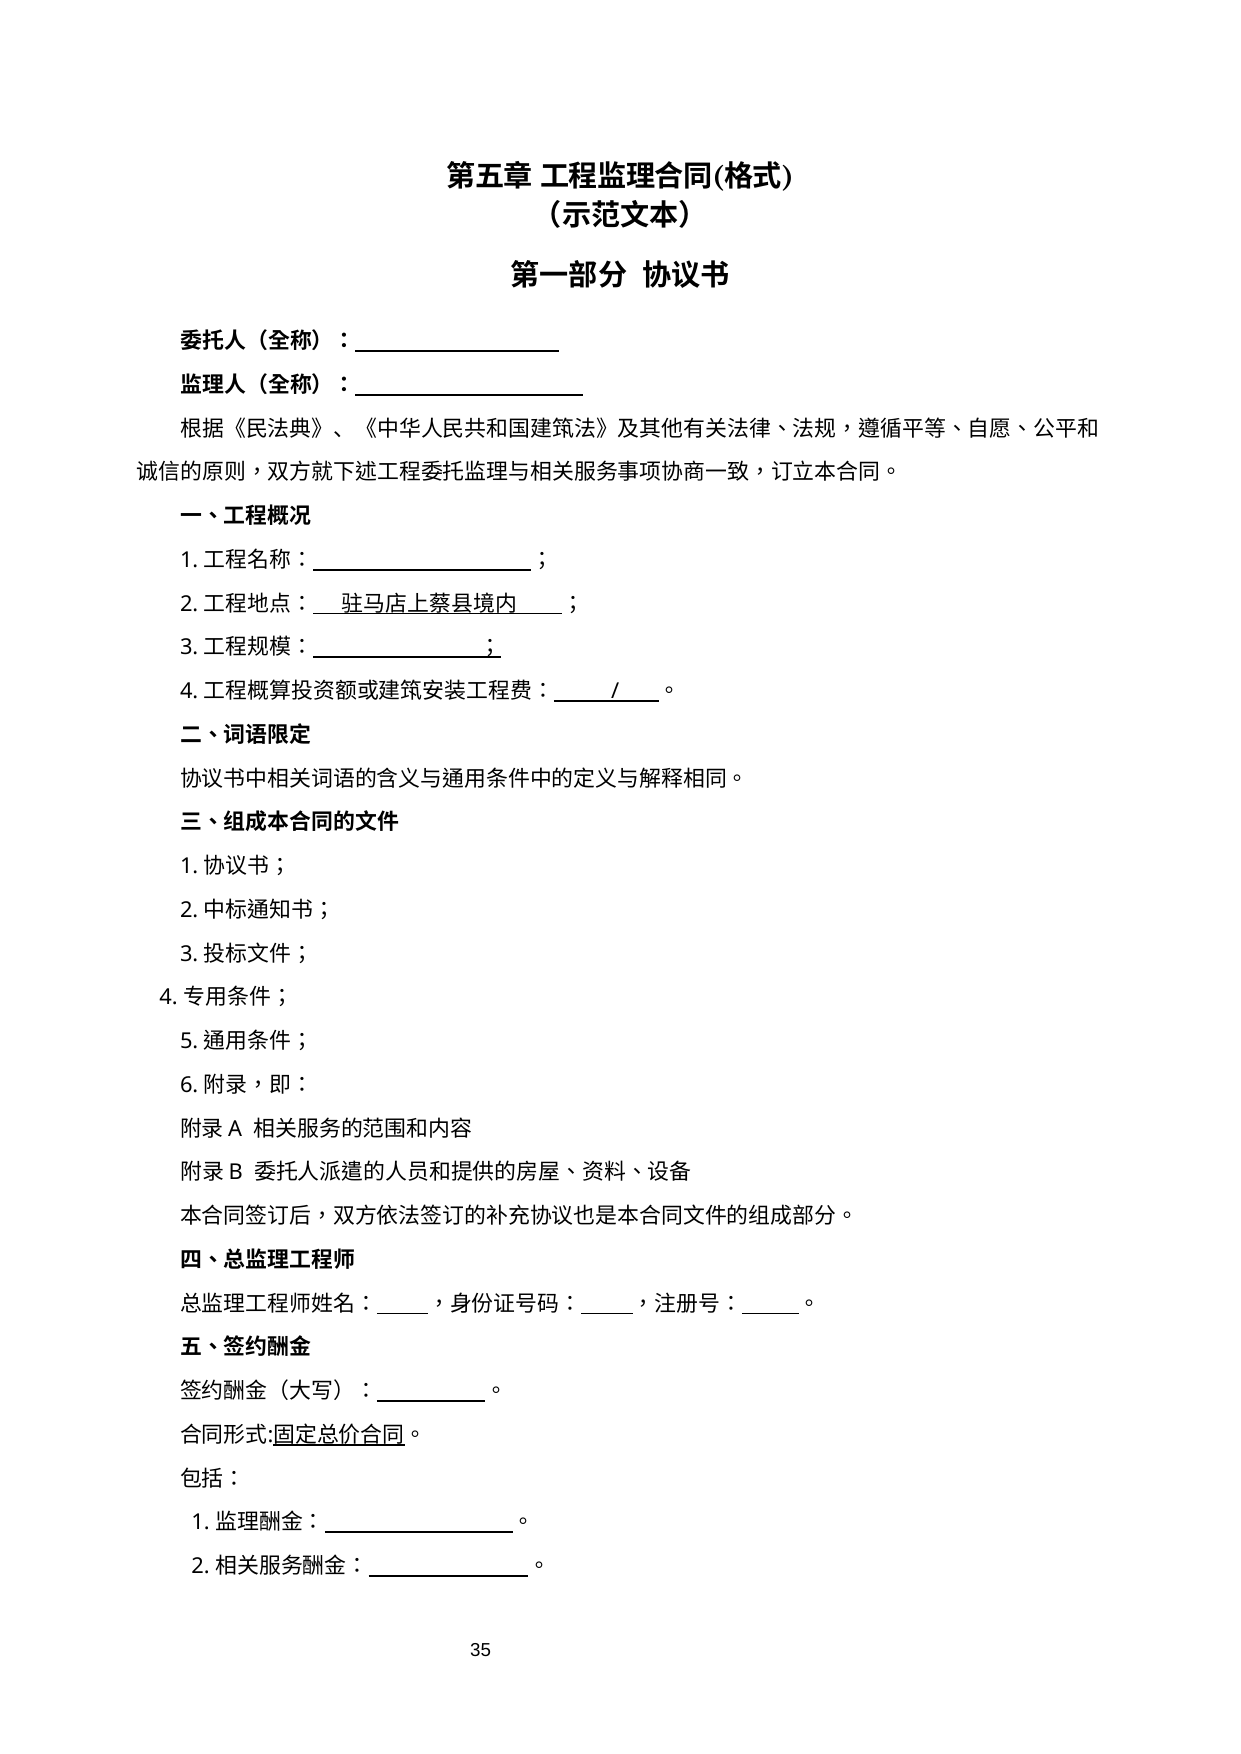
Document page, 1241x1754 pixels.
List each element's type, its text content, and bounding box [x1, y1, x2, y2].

text 1. 工程名称： ； [136, 532, 1104, 576]
subtitle 第五章 工程监理合同(格式) [136, 155, 1104, 194]
text 包括： [136, 1451, 1104, 1495]
text 五、签约酬金 [136, 1320, 1104, 1363]
text 总监理工程师姓名： ，身份证号码： ，注册号： 。 [136, 1276, 1104, 1320]
text 5. 通用条件； [136, 1013, 1104, 1057]
text 2. 工程地点： 驻马店上蔡县境内 ； [136, 576, 1104, 620]
text 附录B 委托人派遣的人员和提供的房屋、资料、设备 [136, 1145, 1104, 1188]
text 4. 专用条件； [136, 970, 1104, 1013]
text 附录A 相关服务的范围和内容 [136, 1101, 1104, 1145]
text 3. 投标文件； [136, 926, 1104, 970]
text 2. 相关服务酬金： 。 [136, 1538, 1104, 1582]
text 1. 监理酬金： 。 [136, 1495, 1104, 1538]
text 第一部分 协议书 [136, 254, 1104, 294]
text 协议书中相关词语的含义与通用条件中的定义与解释相同。 [136, 751, 1104, 795]
text 3. 工程规模： ； [136, 620, 1104, 663]
text 监理人（全称）： [136, 357, 1104, 401]
text 一、工程概况 [136, 488, 1104, 532]
text 二、词语限定 [136, 707, 1104, 751]
text 委托人（全称）： [136, 313, 1104, 357]
text 签约酬金（大写）： 。 [136, 1363, 1104, 1407]
text 1. 协议书； [136, 838, 1104, 882]
text 根据《民法典》、《中华人民共和国建筑法》及其他有关法律、法规，遵循平等、自愿、公平和诚信的原则，双方就下述工程委托监理与相关服务事项协商一致，订立本合同。 [136, 401, 1104, 488]
text 合同形式:固定总价合同。 [136, 1407, 1104, 1451]
text 6. 附录，即： [136, 1057, 1104, 1101]
text 2. 中标通知书； [136, 882, 1104, 926]
text （示范文本） [136, 194, 1104, 234]
text 四、总监理工程师 [136, 1232, 1104, 1276]
text 本合同签订后，双方依法签订的补充协议也是本合同文件的组成部分。 [136, 1188, 1104, 1232]
text 4. 工程概算投资额或建筑安装工程费： / 。 [136, 663, 1104, 707]
text 三、组成本合同的文件 [136, 795, 1104, 838]
